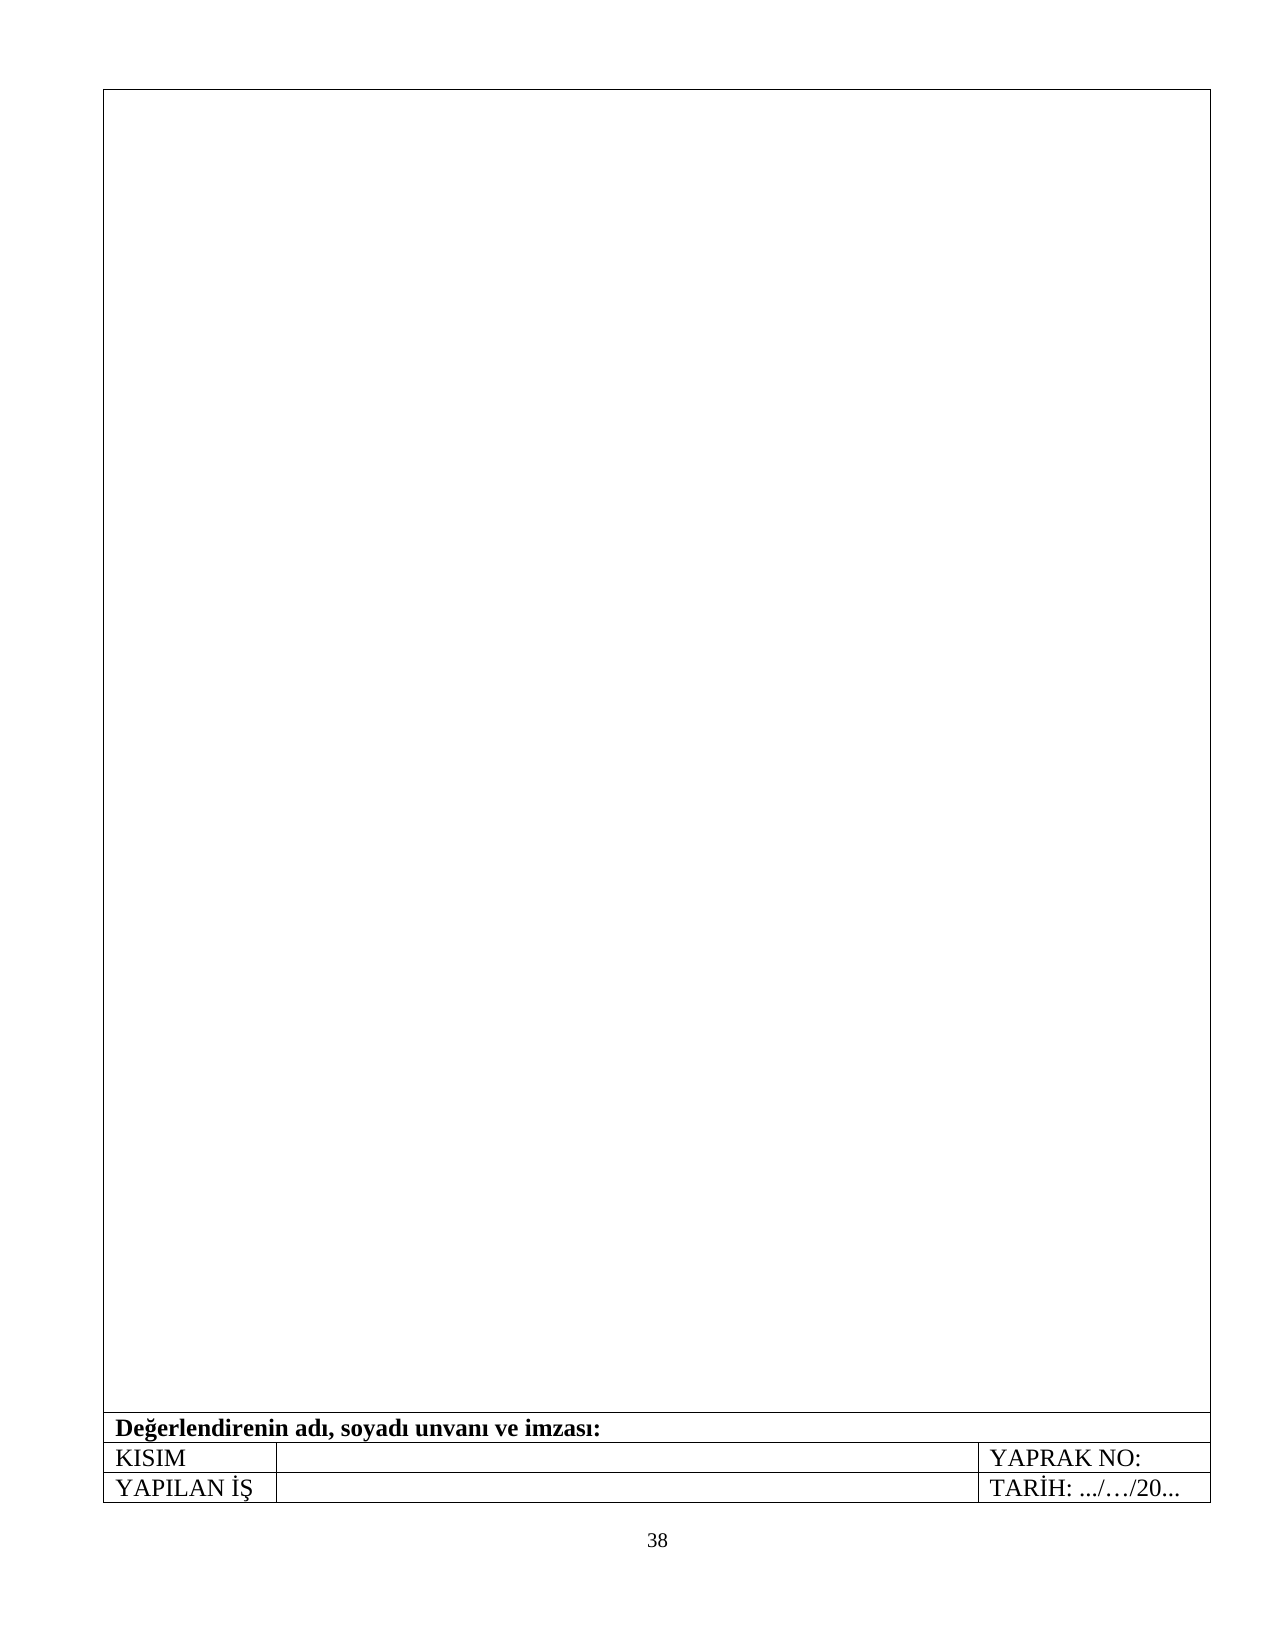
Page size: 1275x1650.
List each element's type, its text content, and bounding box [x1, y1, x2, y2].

table_cell TARİH: .../…/20... [979, 1473, 1210, 1502]
table_cell KISIM [104, 1443, 276, 1472]
table_cell YAPRAK NO: [979, 1443, 1210, 1472]
table_cell YAPILAN İŞ [104, 1473, 276, 1502]
table_cell [277, 1443, 978, 1472]
table_cell [104, 90, 1210, 1412]
table_cell [277, 1473, 978, 1502]
table_cell Değerlendirenin adı, soyadı unvanı ve imzası: [104, 1413, 1210, 1442]
